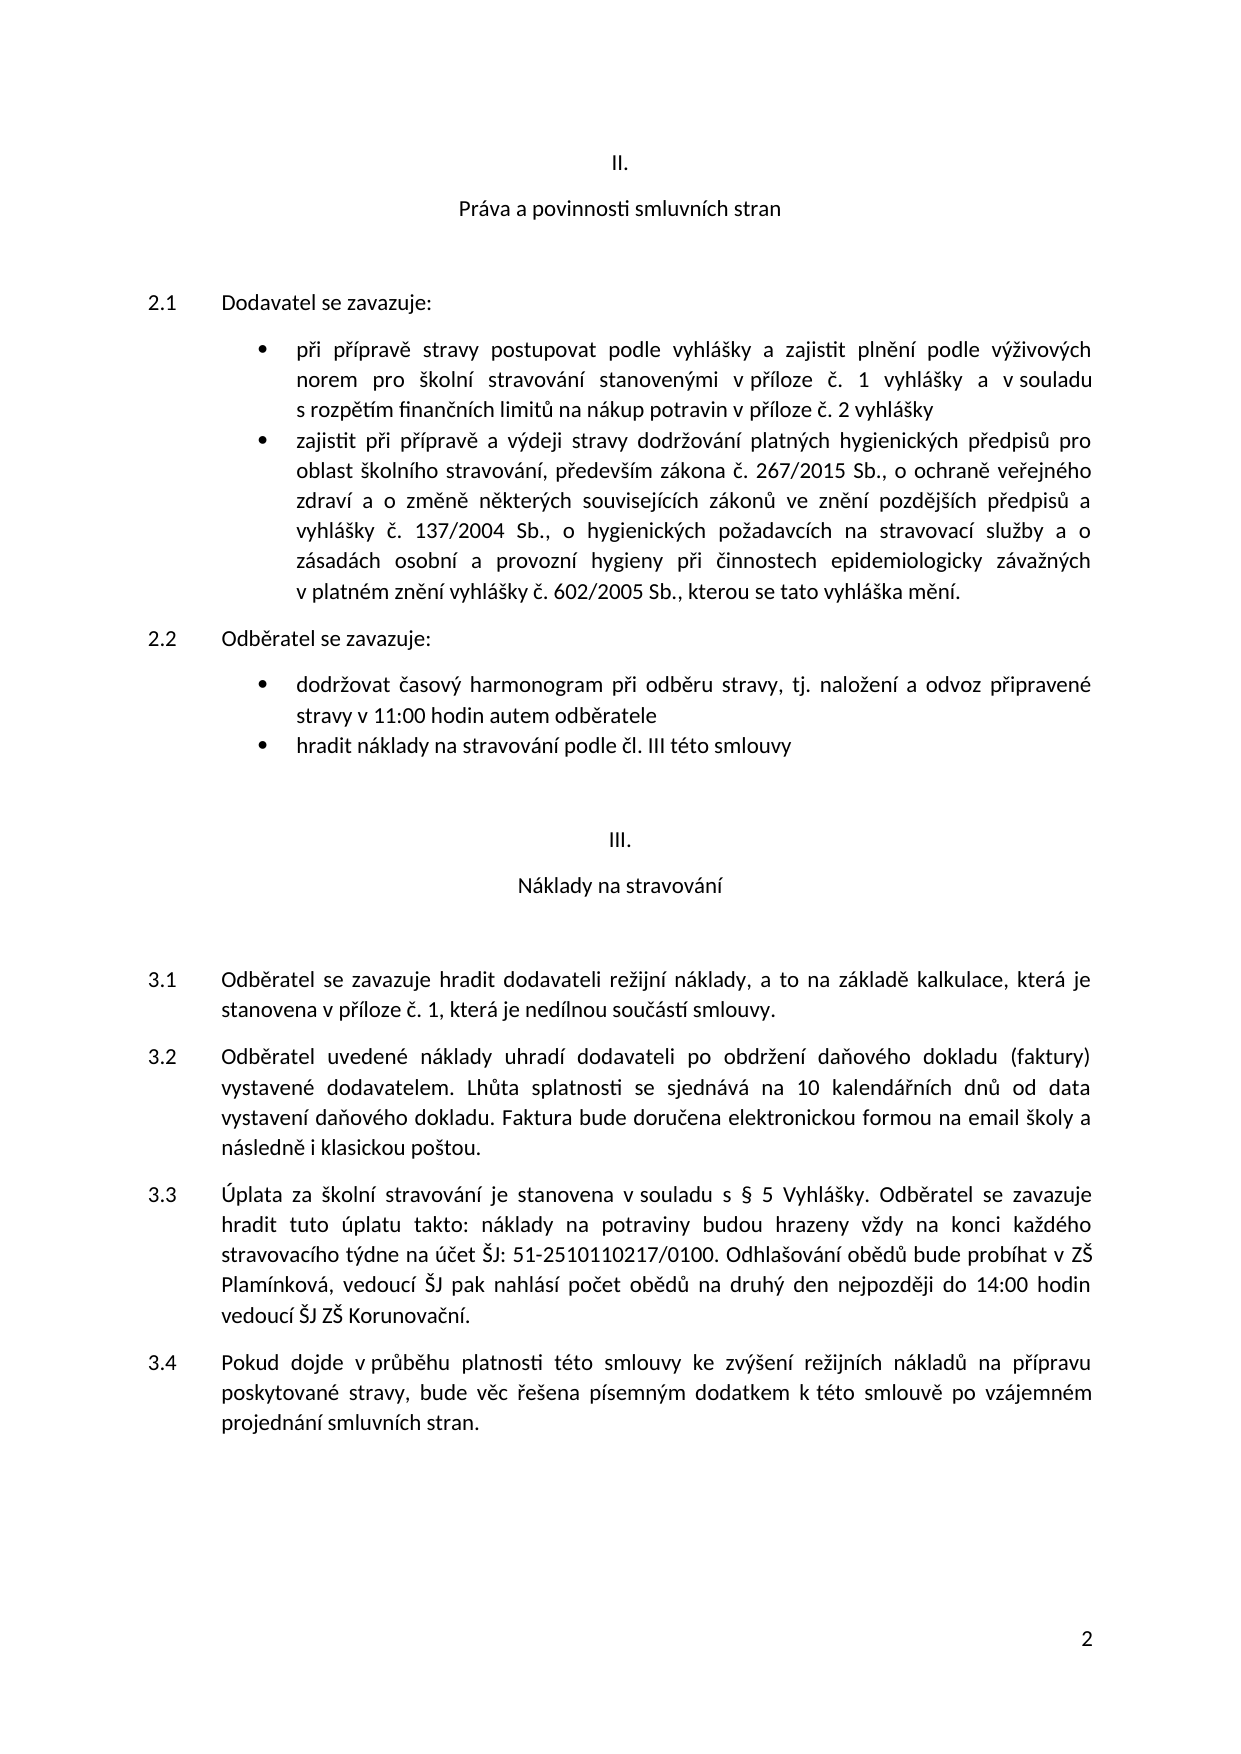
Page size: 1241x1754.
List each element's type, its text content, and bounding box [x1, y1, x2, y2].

text 3.3 Úplata za školní stravování je stanovena v souladu s § 5 Vyhlášky. Odběratel se zavazuje hradit tuto úplatu takto: náklady na potraviny budou hrazeny vždy na konci každého stravovacího týdne na účet ŠJ: 51-2510110217/0100. Odhlašování obědů bude probíhat v ZŠ Plamínková, vedoucí ŠJ pak nahlásí počet obědů na druhý den nejpozději do 14:00 hodin vedoucí ŠJ ZŠ Korunovační. [148, 1180, 1093, 1329]
text 2.1 Dodavatel se zavazuje: [148, 288, 1093, 316]
text 3.4 Pokud dojde v průběhu platnosti této smlouvy ke zvýšení režijních nákladů na přípravu poskytované stravy, bude věc řešena písemným dodatkem k této smlouvě po vzájemném projednání smluvních stran. [148, 1348, 1093, 1436]
list při přípravě stravy postupovat podle vyhlášky a zajistit plnění podle výživových norem pro školní stravování stanovenými v příloze č. 1 vyhlášky a v souladu s rozpětím finančních limitů na nákup potravin v příloze č. 2 vyhlášky [258, 335, 1093, 423]
list hradit náklady na stravování podle čl. III této smlouvy [258, 731, 1093, 759]
text 3.2 Odběratel uvedené náklady uhradí dodavateli po obdržení daňového dokladu (faktury) vystavené dodavatelem. Lhůta splatnosti se sjednává na 10 kalendářních dnů od data vystavení daňového dokladu. Faktura bude doručena elektronickou formou na email školy a následně i klasickou poštou. [148, 1042, 1093, 1161]
text 2.2 Odběratel se zavazuje: [148, 624, 1093, 652]
list dodržovat časový harmonogram při odběru stravy, tj. naložení a odvoz připravené stravy v 11:00 hodin autem odběratele [258, 671, 1093, 729]
list zajistit při přípravě a výdeji stravy dodržování platných hygienických předpisů pro oblast školního stravování, především zákona č. 267/2015 Sb., o ochraně veřejného zdraví a o změně některých souvisejících zákonů ve znění pozdějších předpisů a vyhlášky č. 137/2004 Sb., o hygienických požadavcích na stravovací služby a o zásadách osobní a provozní hygieny při činnostech epidemiologicky závažných v platném znění vyhlášky č. 602/2005 Sb., kterou se tato vyhláška mění. [258, 426, 1093, 605]
text II. [148, 148, 1093, 176]
text Náklady na stravování [148, 872, 1093, 899]
text III. [148, 825, 1093, 853]
text 3.1 Odběratel se zavazuje hradit dodavateli režijní náklady, a to na základě kalkulace, která je stanovena v příloze č. 1, která je nedílnou součástí smlouvy. [148, 965, 1093, 1023]
text Práva a povinnosti smluvních stran [148, 194, 1093, 222]
